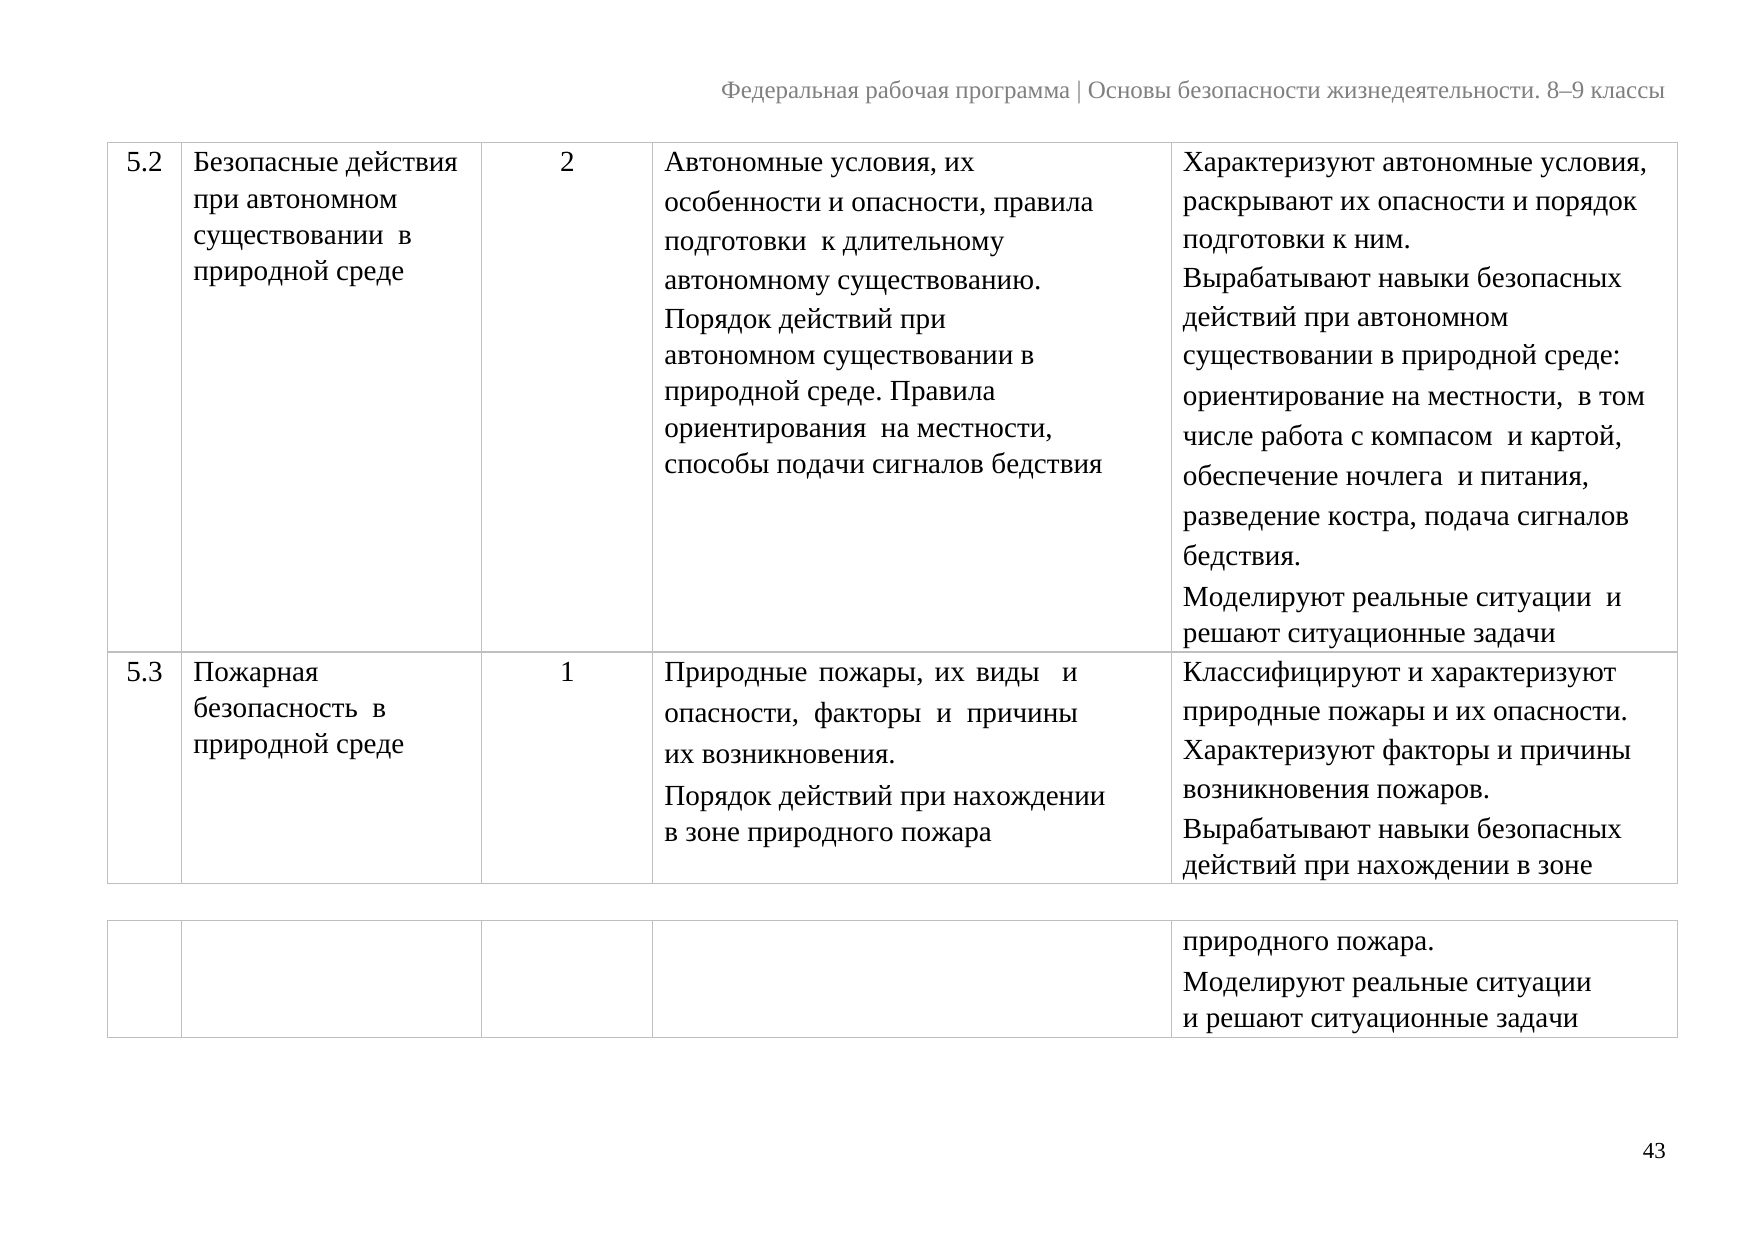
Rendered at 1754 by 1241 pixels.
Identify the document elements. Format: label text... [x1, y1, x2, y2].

table_cell Характеризуют автономные условия, раскрывают их опасности и порядок подготовки к ним. Вырабатывают навыки безопасных действий при автономном существовании в природной среде: ориентирование на местности, в том числе работа с компасом и картой, обеспечение ночлега и питания, разведение костра, подача сигналов бедствия. Моделируют реальные ситуации и решают ситуационные задачи [1172, 143, 1677, 651]
table_cell 2 [482, 143, 652, 651]
table_header [182, 921, 481, 1037]
table_cell Классифицируют и характеризуют природные пожары и их опасности. Характеризуют факторы и причины возникновения пожаров. Вырабатывают навыки безопасных действий при нахождении в зоне [1172, 653, 1677, 883]
table_header [653, 921, 1171, 1037]
table_header [108, 921, 181, 1037]
table_header природного пожара. Моделируют реальные ситуации и решают ситуационные задачи [1172, 921, 1677, 1037]
table_cell 5.2 [108, 143, 181, 651]
table_cell Пожарная безопасность в природной среде [182, 653, 481, 883]
table_cell Безопасные действия при автономном существовании в природной среде [182, 143, 481, 651]
table_cell Природные пожары, их виды и опасности, факторы и причины их возникновения. Порядок действий при нахождении в зоне природного пожара [653, 653, 1171, 883]
table_header [482, 921, 652, 1037]
table_cell Автономные условия, их особенности и опасности, правила подготовки к длительному автономному существованию. Порядок действий при автономном существовании в природной среде. Правила ориентирования на местности, способы подачи сигналов бедствия [653, 143, 1171, 651]
table_cell 5.3 [108, 653, 181, 883]
table_cell 1 [482, 653, 652, 883]
